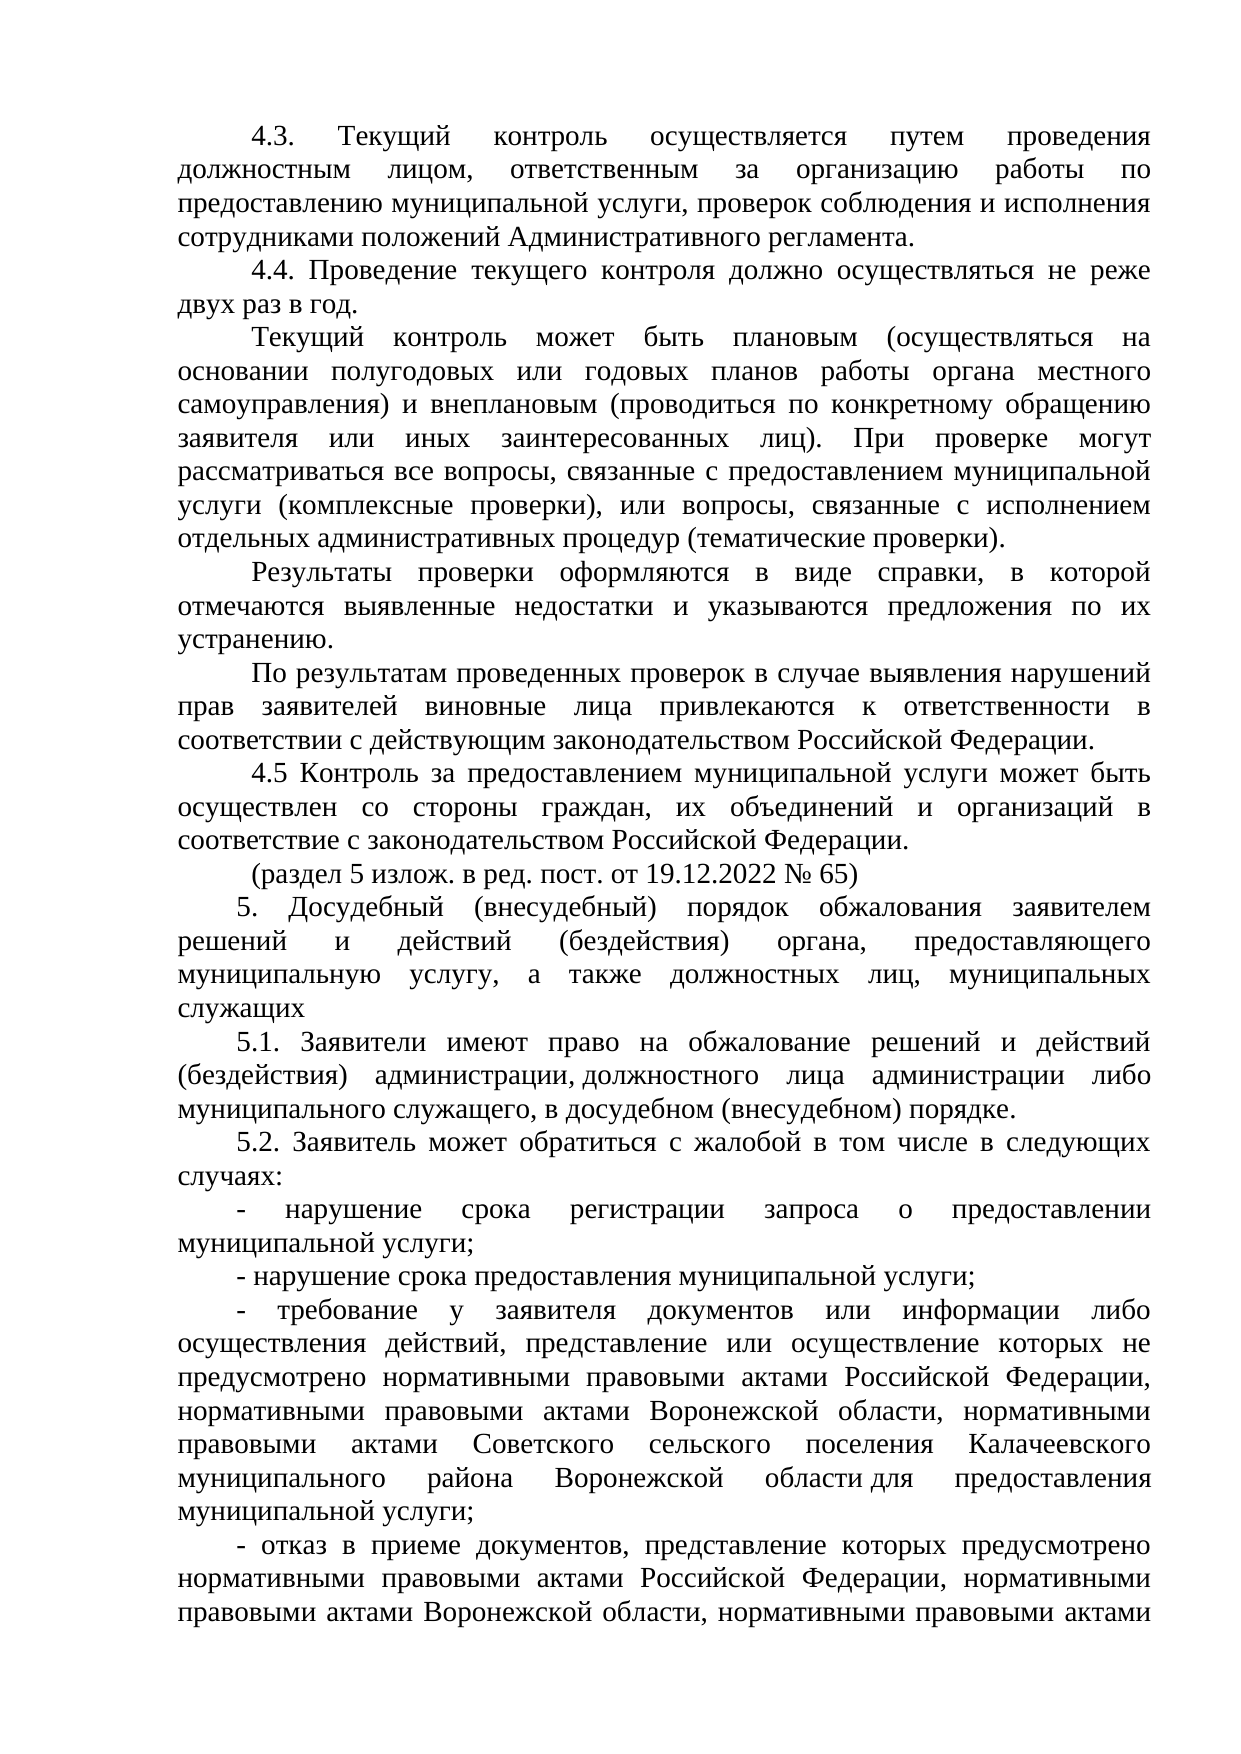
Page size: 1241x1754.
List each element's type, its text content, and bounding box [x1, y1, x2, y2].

text 4.3. Текущий контроль осуществляется путем проведения должностным лицом, ответственным за организацию работы по предоставлению муниципальной услуги, проверок соблюдения и исполнения сотрудниками положений Административного регламента. [177, 118, 1152, 252]
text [177, 1527, 1152, 1627]
text 5. Досудебный (внесудебный) порядок обжалования заявителем решений и действий (бездействия) органа, предоставляющего муниципальную услугу, а также должностных лиц, муниципальных служащих [177, 889, 1152, 1024]
text 5.1. Заявители имеют право на обжалование решений и действий (бездействия) администрации, должностного лица администрации либо муниципального служащего, в досудебном (внесудебном) порядке. [177, 1024, 1152, 1124]
text - нарушение срока предоставления муниципальной услуги; [177, 1258, 1152, 1292]
text - нарушение срока регистрации запроса о предоставлении муниципальной услуги; [177, 1191, 1152, 1258]
text 4.5 Контроль за предоставлением муниципальной услуги может быть осуществлен со стороны граждан, их объединений и организаций в соответствие с законодательством Российской Федерации. [177, 755, 1152, 856]
text 5.2. Заявитель может обратиться с жалобой в том числе в следующих случаях: [177, 1124, 1152, 1191]
text (раздел 5 излож. в ред. пост. от 19.12.2022 № 65) [251, 856, 1152, 889]
text Текущий контроль может быть плановым (осуществляться на основании полугодовых или годовых планов работы органа местного самоуправления) и внеплановым (проводиться по конкретному обращению заявителя или иных заинтересованных лиц). При проверке могут рассматриваться все вопросы, связанные с предоставлением муниципальной услуги (комплексные проверки), или вопросы, связанные с исполнением отдельных административных процедур (тематические проверки). [177, 319, 1152, 554]
text - требование у заявителя документов или информации либо осуществления действий, представление или осуществление которых не предусмотрено нормативными правовыми актами Российской Федерации, нормативными правовыми актами Воронежской области, нормативными правовыми актами Советского сельского поселения Калачеевского муниципального района Воронежской области для предоставления муниципальной услуги; [177, 1292, 1152, 1527]
text 4.4. Проведение текущего контроля должно осуществляться не реже двух раз в год. [177, 252, 1152, 319]
text По результатам проведенных проверок в случае выявления нарушений прав заявителей виновные лица привлекаются к ответственности в соответствии с действующим законодательством Российской Федерации. [177, 655, 1152, 755]
text Результаты проверки оформляются в виде справки, в которой отмечаются выявленные недостатки и указываются предложения по их устранению. [177, 554, 1152, 655]
